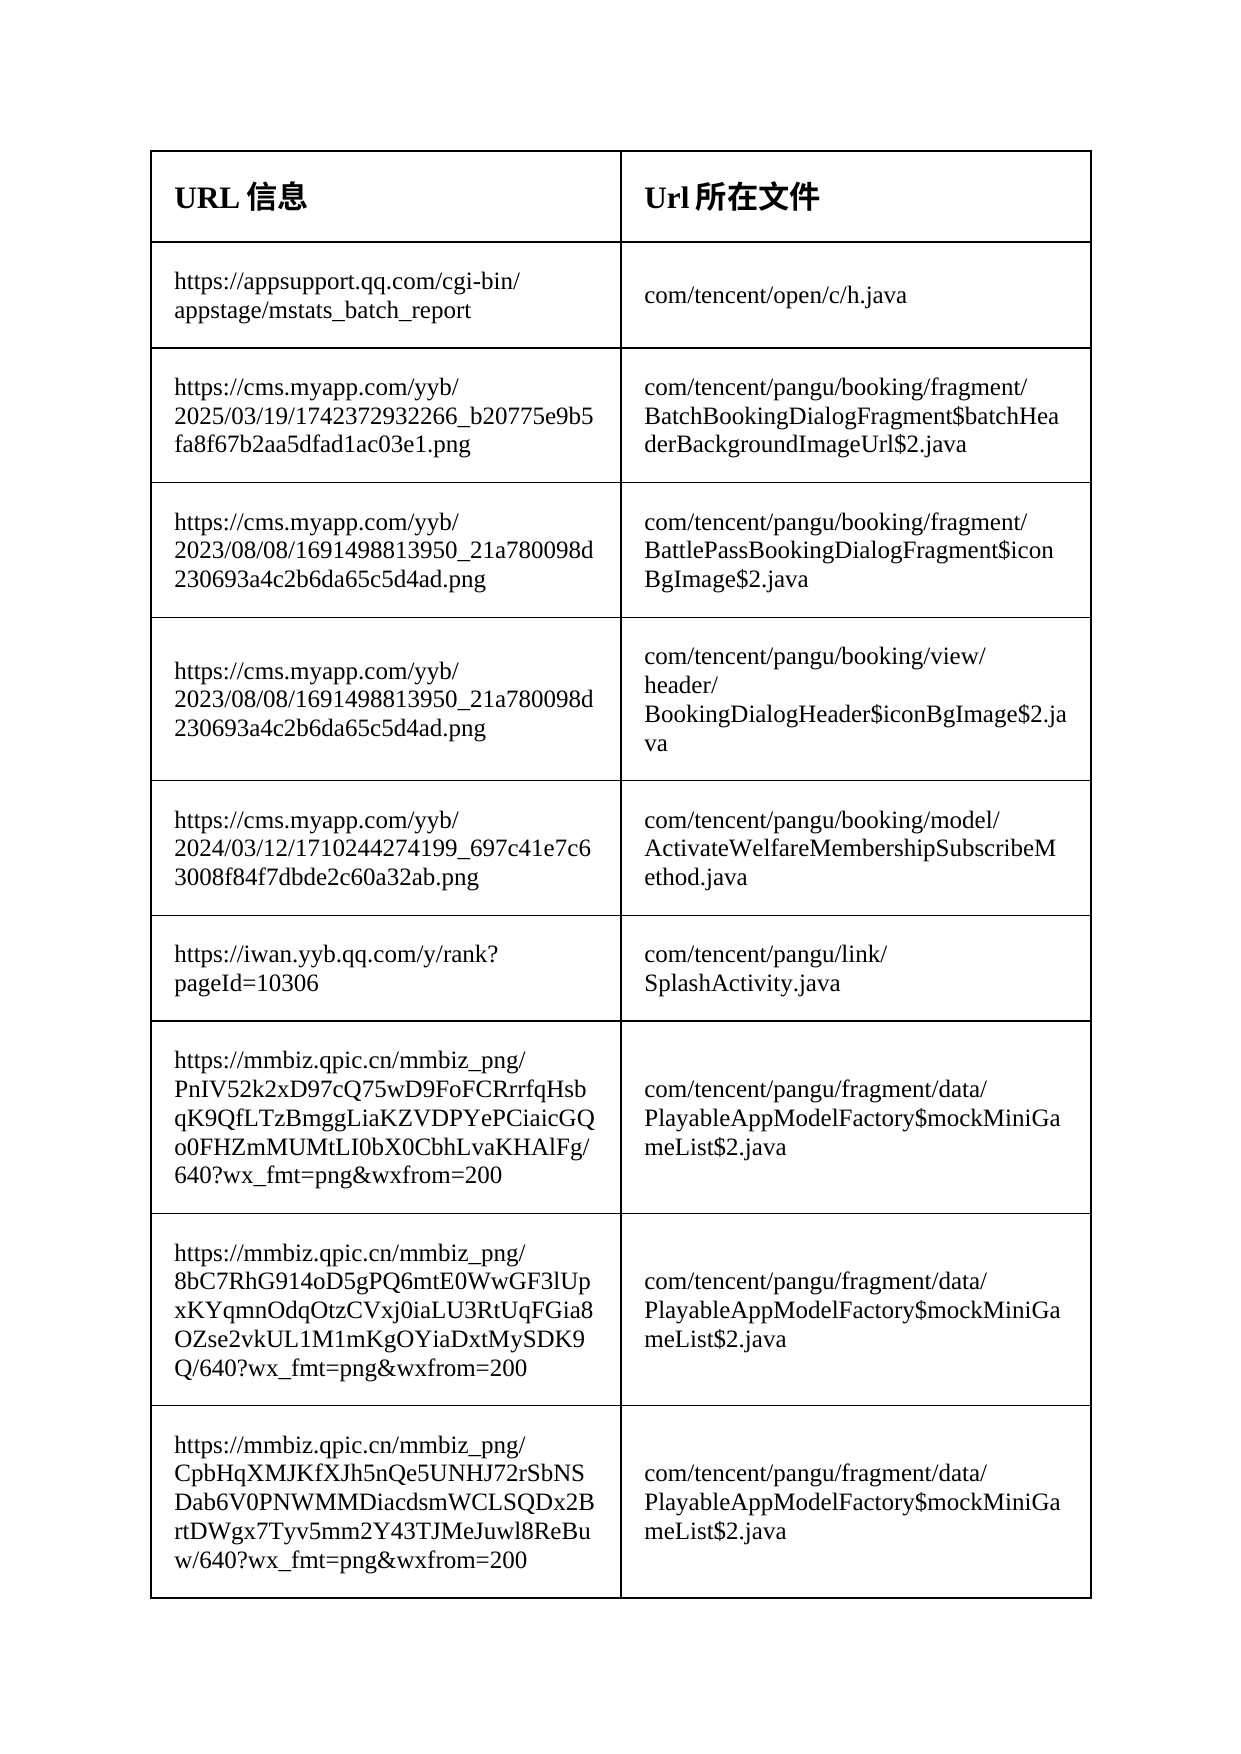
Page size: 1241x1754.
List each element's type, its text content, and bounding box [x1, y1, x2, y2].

table_cell com/tencent/pangu/link/SplashActivity.java [622, 916, 1090, 1020]
table_cell https://mmbiz.qpic.cn/mmbiz_png/CpbHqXMJKfXJh5nQe5UNHJ72rSbNSDab6V0PNWMMDiacdsmWCLSQDx2BrtDWgx7Tyv5mm2Y43TJMeJuwl8ReBuw/640?wx_fmt=png&wxfrom=200 [152, 1406, 620, 1597]
table_cell https://cms.myapp.com/yyb/2025/03/19/1742372932266_b20775e9b5fa8f67b2aa5dfad1ac03e1.png [152, 349, 620, 482]
table_cell com/tencent/pangu/fragment/data/PlayableAppModelFactory$mockMiniGameList$2.java [622, 1022, 1090, 1213]
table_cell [622, 1406, 1090, 1597]
table_header URL信息 [152, 152, 620, 241]
table_cell com/tencent/open/c/h.java [622, 243, 1090, 347]
table_cell https://cms.myapp.com/yyb/2024/03/12/1710244274199_697c41e7c63008f84f7dbde2c60a32ab.png [152, 781, 620, 914]
table_cell https://mmbiz.qpic.cn/mmbiz_png/PnIV52k2xD97cQ75wD9FoFCRrrfqHsbqK9QfLTzBmggLiaKZVDPYePCiaicGQo0FHZmMUMtLI0bX0CbhLvaKHAlFg/640?wx_fmt=png&wxfrom=200 [152, 1022, 620, 1213]
table_cell https://cms.myapp.com/yyb/2023/08/08/1691498813950_21a780098d230693a4c2b6da65c5d4ad.png [152, 483, 620, 616]
table_cell https://appsupport.qq.com/cgi-bin/appstage/mstats_batch_report [152, 243, 620, 347]
table_cell https://mmbiz.qpic.cn/mmbiz_png/8bC7RhG914oD5gPQ6mtE0WwGF3lUpxKYqmnOdqOtzCVxj0iaLU3RtUqFGia8OZse2vkUL1M1mKgOYiaDxtMySDK9Q/640?wx_fmt=png&wxfrom=200 [152, 1214, 620, 1405]
table_header Url所在文件 [622, 152, 1090, 241]
table_cell com/tencent/pangu/booking/fragment/BattlePassBookingDialogFragment$iconBgImage$2.java [622, 483, 1090, 616]
table_cell com/tencent/pangu/booking/model/ActivateWelfareMembershipSubscribeMethod.java [622, 781, 1090, 914]
table_cell https://iwan.yyb.qq.com/y/rank?pageId=10306 [152, 916, 620, 1020]
table_cell com/tencent/pangu/booking/view/header/BookingDialogHeader$iconBgImage$2.java [622, 618, 1090, 780]
table_cell com/tencent/pangu/fragment/data/PlayableAppModelFactory$mockMiniGameList$2.java [622, 1214, 1090, 1405]
table_cell com/tencent/pangu/booking/fragment/BatchBookingDialogFragment$batchHeaderBackgroundImageUrl$2.java [622, 349, 1090, 482]
table_cell https://cms.myapp.com/yyb/2023/08/08/1691498813950_21a780098d230693a4c2b6da65c5d4ad.png [152, 618, 620, 780]
